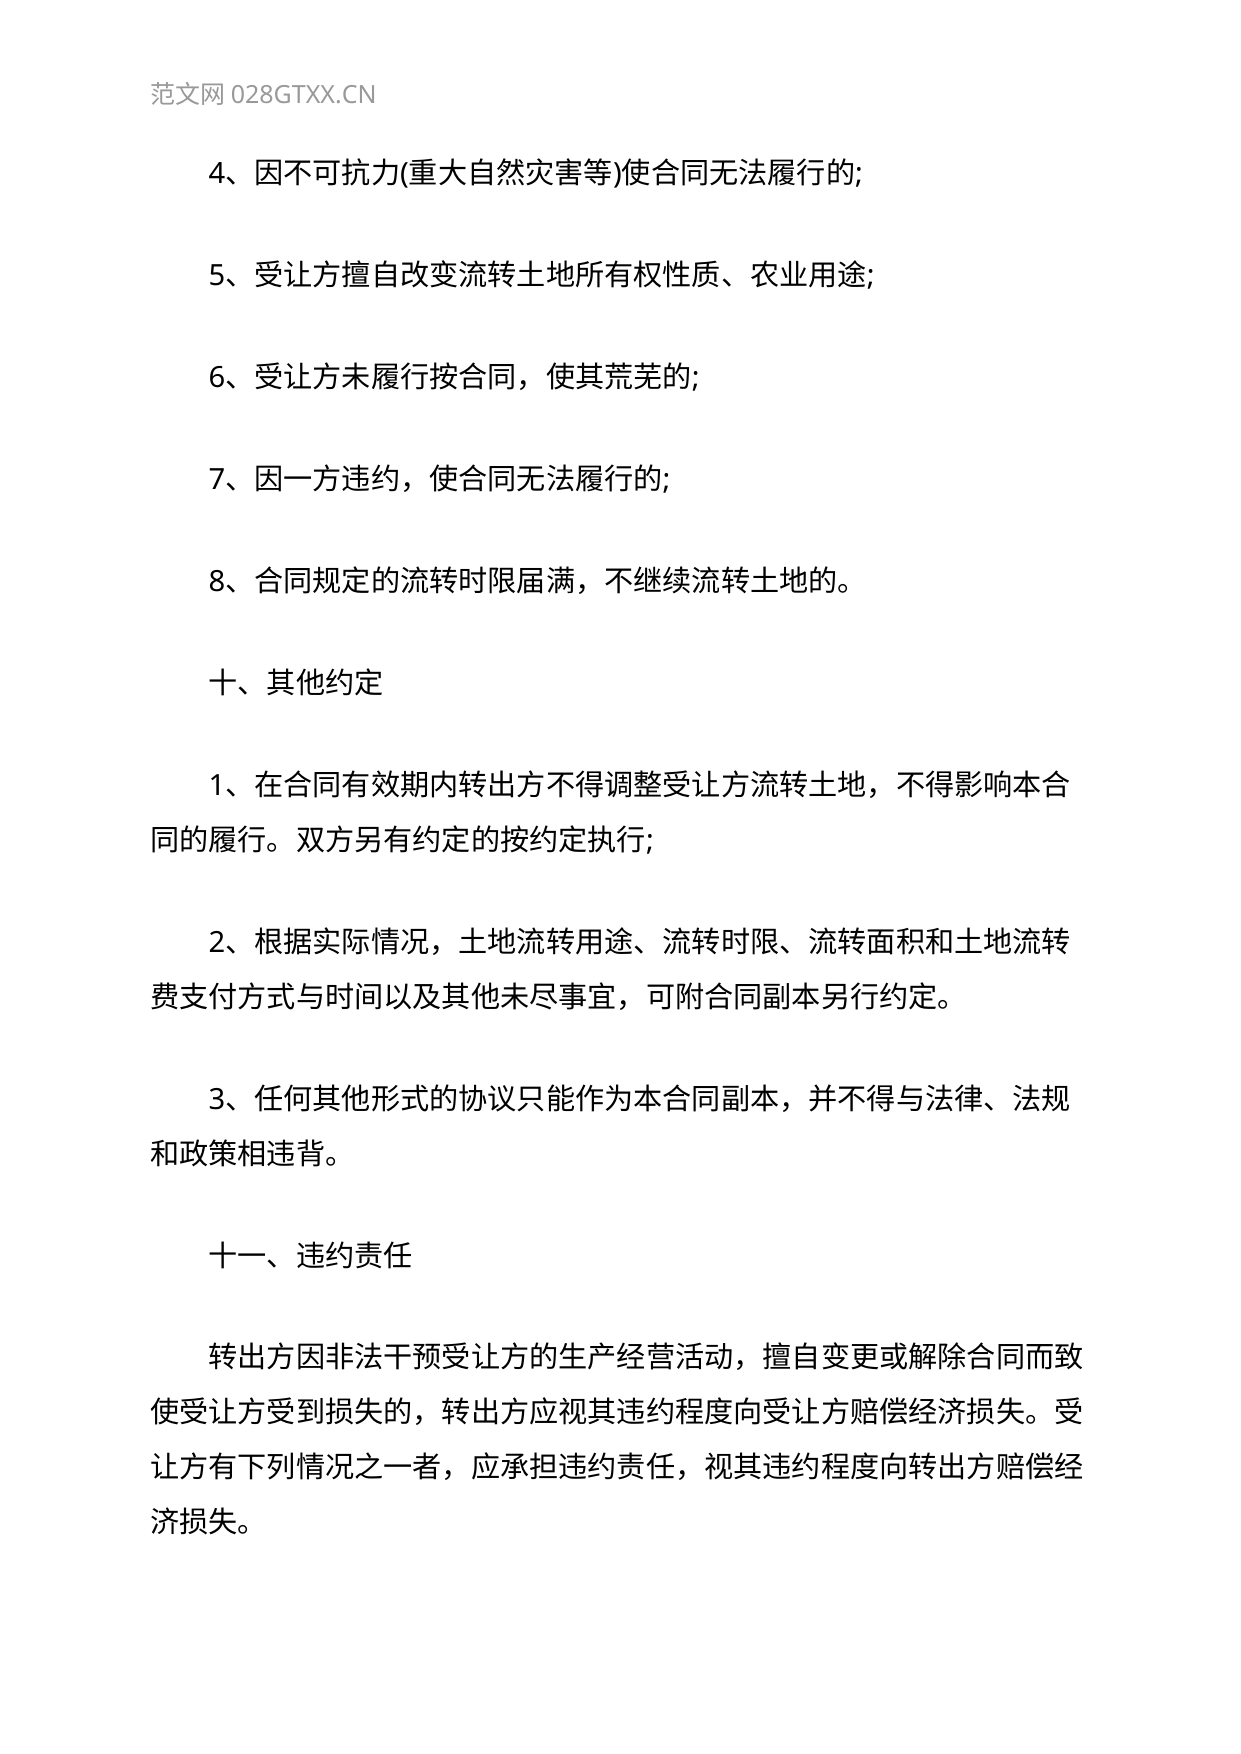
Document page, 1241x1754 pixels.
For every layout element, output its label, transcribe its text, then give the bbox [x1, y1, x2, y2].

text 十、其他约定 [150, 660, 1090, 702]
text 十一、违约责任 [150, 1232, 1090, 1274]
text 2、根据实际情况，土地流转用途、流转时限、流转面积和土地流转费支付方式与时间以及其他未尽事宜，可附合同副本另行约定。 [150, 919, 1090, 1016]
text 3、任何其他形式的协议只能作为本合同副本，并不得与法律、法规和政策相违背。 [150, 1075, 1090, 1173]
text 6、受让方未履行按合同，使其荒芜的; [150, 354, 1090, 396]
text 转出方因非法干预受让方的生产经营活动，擅自变更或解除合同而致使受让方受到损失的，转出方应视其违约程度向受让方赔偿经济损失。受让方有下列情况之一者，应承担违约责任，视其违约程度向转出方赔偿经济损失。 [150, 1334, 1090, 1541]
text 5、受让方擅自改变流转土地所有权性质、农业用途; [150, 252, 1090, 294]
text 4、因不可抗力(重大自然灾害等)使合同无法履行的; [150, 150, 1090, 192]
text 8、合同规定的流转时限届满，不继续流转土地的。 [150, 558, 1090, 600]
text 7、因一方违约，使合同无法履行的; [150, 456, 1090, 498]
text 1、在合同有效期内转出方不得调整受让方流转土地，不得影响本合同的履行。双方另有约定的按约定执行; [150, 762, 1090, 859]
